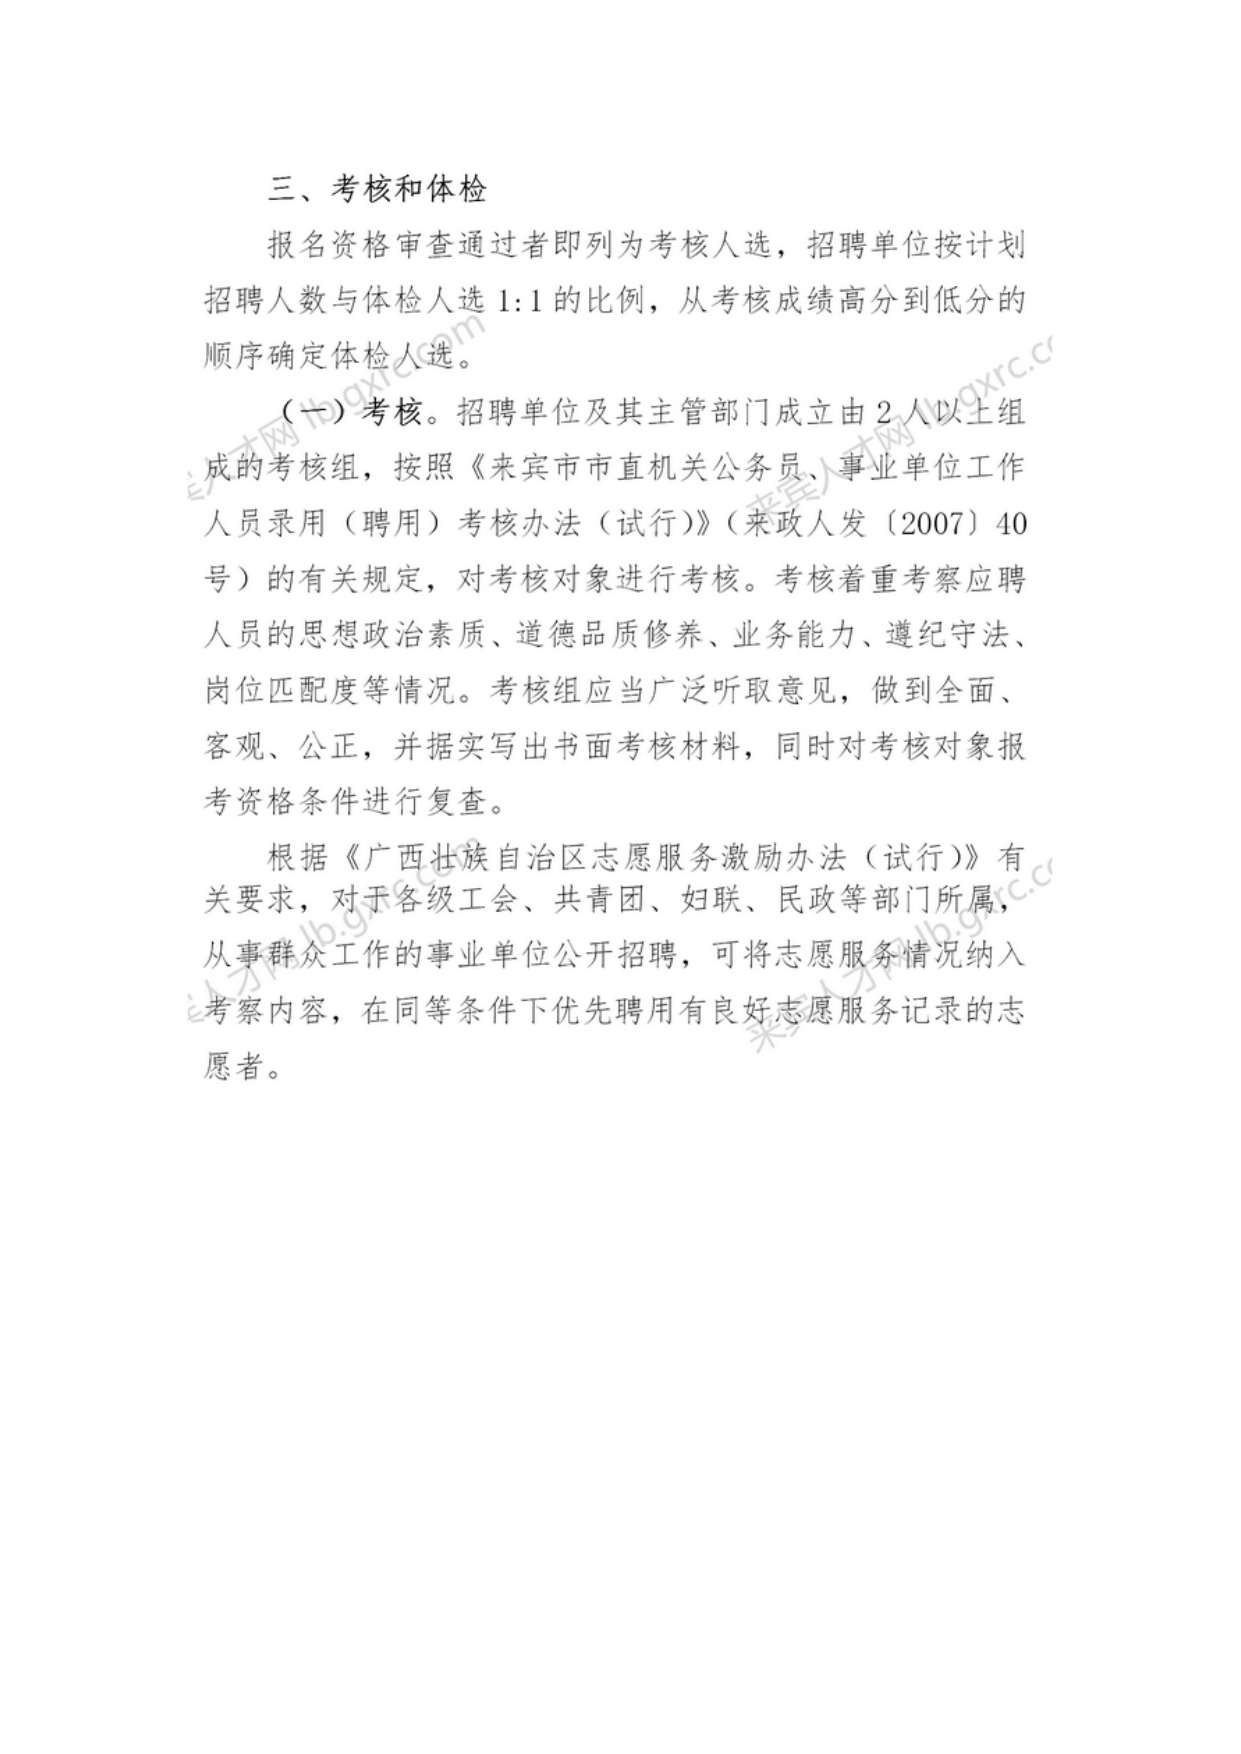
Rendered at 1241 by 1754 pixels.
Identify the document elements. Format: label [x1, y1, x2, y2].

picture [187, 162, 1053, 1096]
